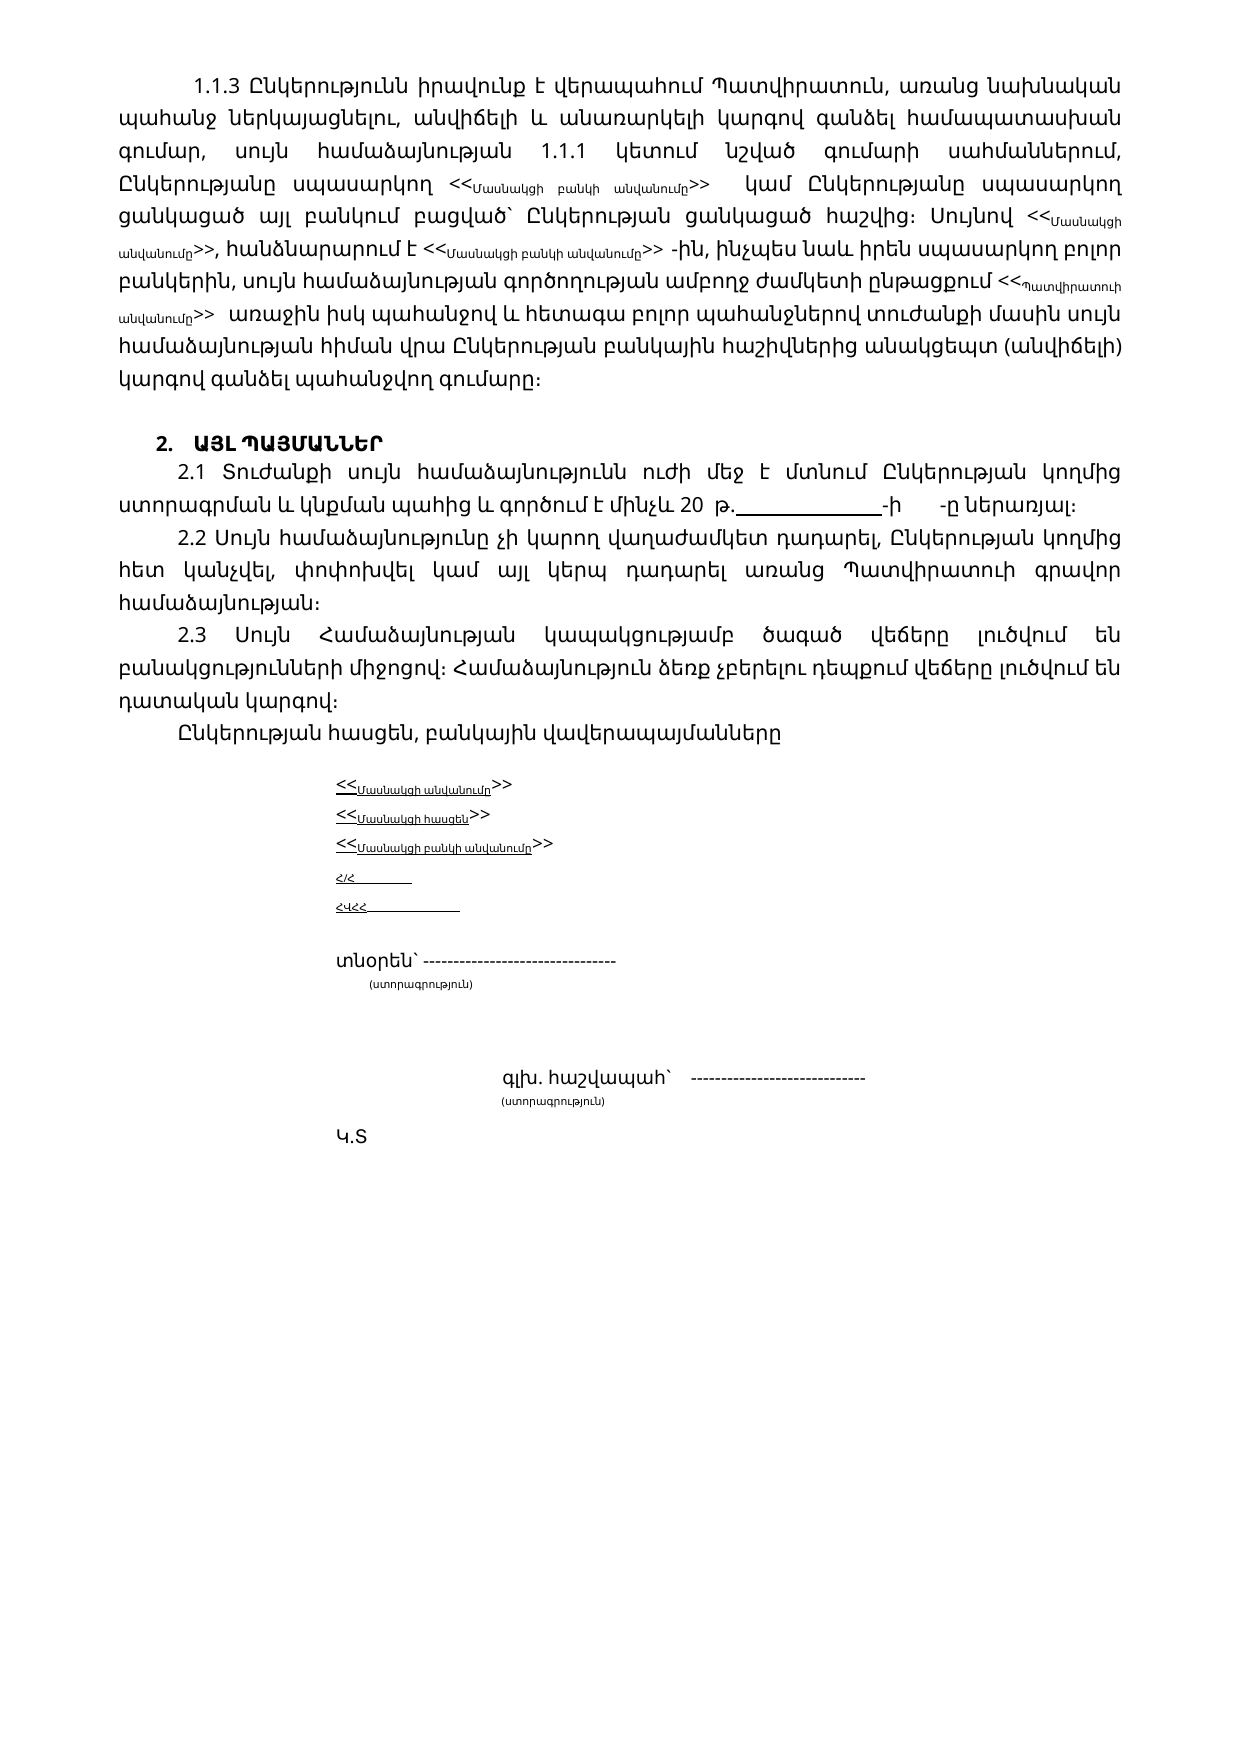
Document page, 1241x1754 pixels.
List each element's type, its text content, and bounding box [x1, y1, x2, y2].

text 1.1.3 Ընկերությունն իրավունք է վերապահում Պատվիրատուն, առանց նախնական պահանջ ներկայացնելու, անվիճելի և անառարկելի կարգով գանձել համապատասխան գումար, սույն համաձայնության 1.1.1 կետում նշված գումարի սահմաններում, Ընկերությանը սպասարկող <<Մասնակցի բանկի անվանումը>> կամ Ընկերությանը սպասարկող ցանկացած այլ բանկում բացված` Ընկերության ցանկացած հաշվից։ Սույնով <<Մասնակցի անվանումը>>, հանձնարարում է <<Մասնակցի բանկի անվանումը>> -ին, ինչպես նաև իրեն սպասարկող բոլոր բանկերին, սույն համաձայնության գործողության ամբողջ ժամկետի ընթացքում <<Պատվիրատուի անվանումը>> առաջին իսկ պահանջով և հետագա բոլոր պահանջներով տուժանքի մասին սույն համաձայնության հիման վրա Ընկերության բանկային հաշիվներից անակցեպտ (անվիճելի) կարգով գանձել պահանջվող գումարը։ [118, 71, 1122, 393]
text 2.3 Սույն Համաձայնության կապակցությամբ ծագած վեճերը լուծվում են բանակցությունների միջոցով։ Համաձայնություն ձեռք չբերելու դեպքում վեճերը լուծվում են դատական կարգով։ [118, 621, 1122, 714]
table_header <<Մասնակցի անվանումը>> <<Մասնակցի հասցեն>> <<Մասնակցի բանկի անվանումը>> Հ/Հ ՀՎՀՀ տնօրեն` -------------------------------- (ստորագրություն) գլխ. հաշվապահ` ----------------------------- (ստորագրություն) Կ.Տ [324, 772, 999, 1173]
text Ընկերության հասցեն, բանկային վավերապայմանները [118, 718, 1122, 747]
list ԱՅԼ ՊԱՅՄԱՆՆԵՐ [156, 429, 1122, 457]
text 2.1 Տուժանքի սույն համաձայնությունն ուժի մեջ է մտնում Ընկերության կողմից ստորագրման և կնքման պահից և գործում է մինչև 20 թ. -ի -ը ներառյալ։ [118, 457, 1122, 518]
text 2.2 Սույն համաձայնությունը չի կարող վաղաժամկետ դադարել, Ընկերության կողմից հետ կանչվել, փոփոխվել կամ այլ կերպ դադարել առանց Պատվիրատուի գրավոր համաձայնության։ [118, 523, 1122, 616]
